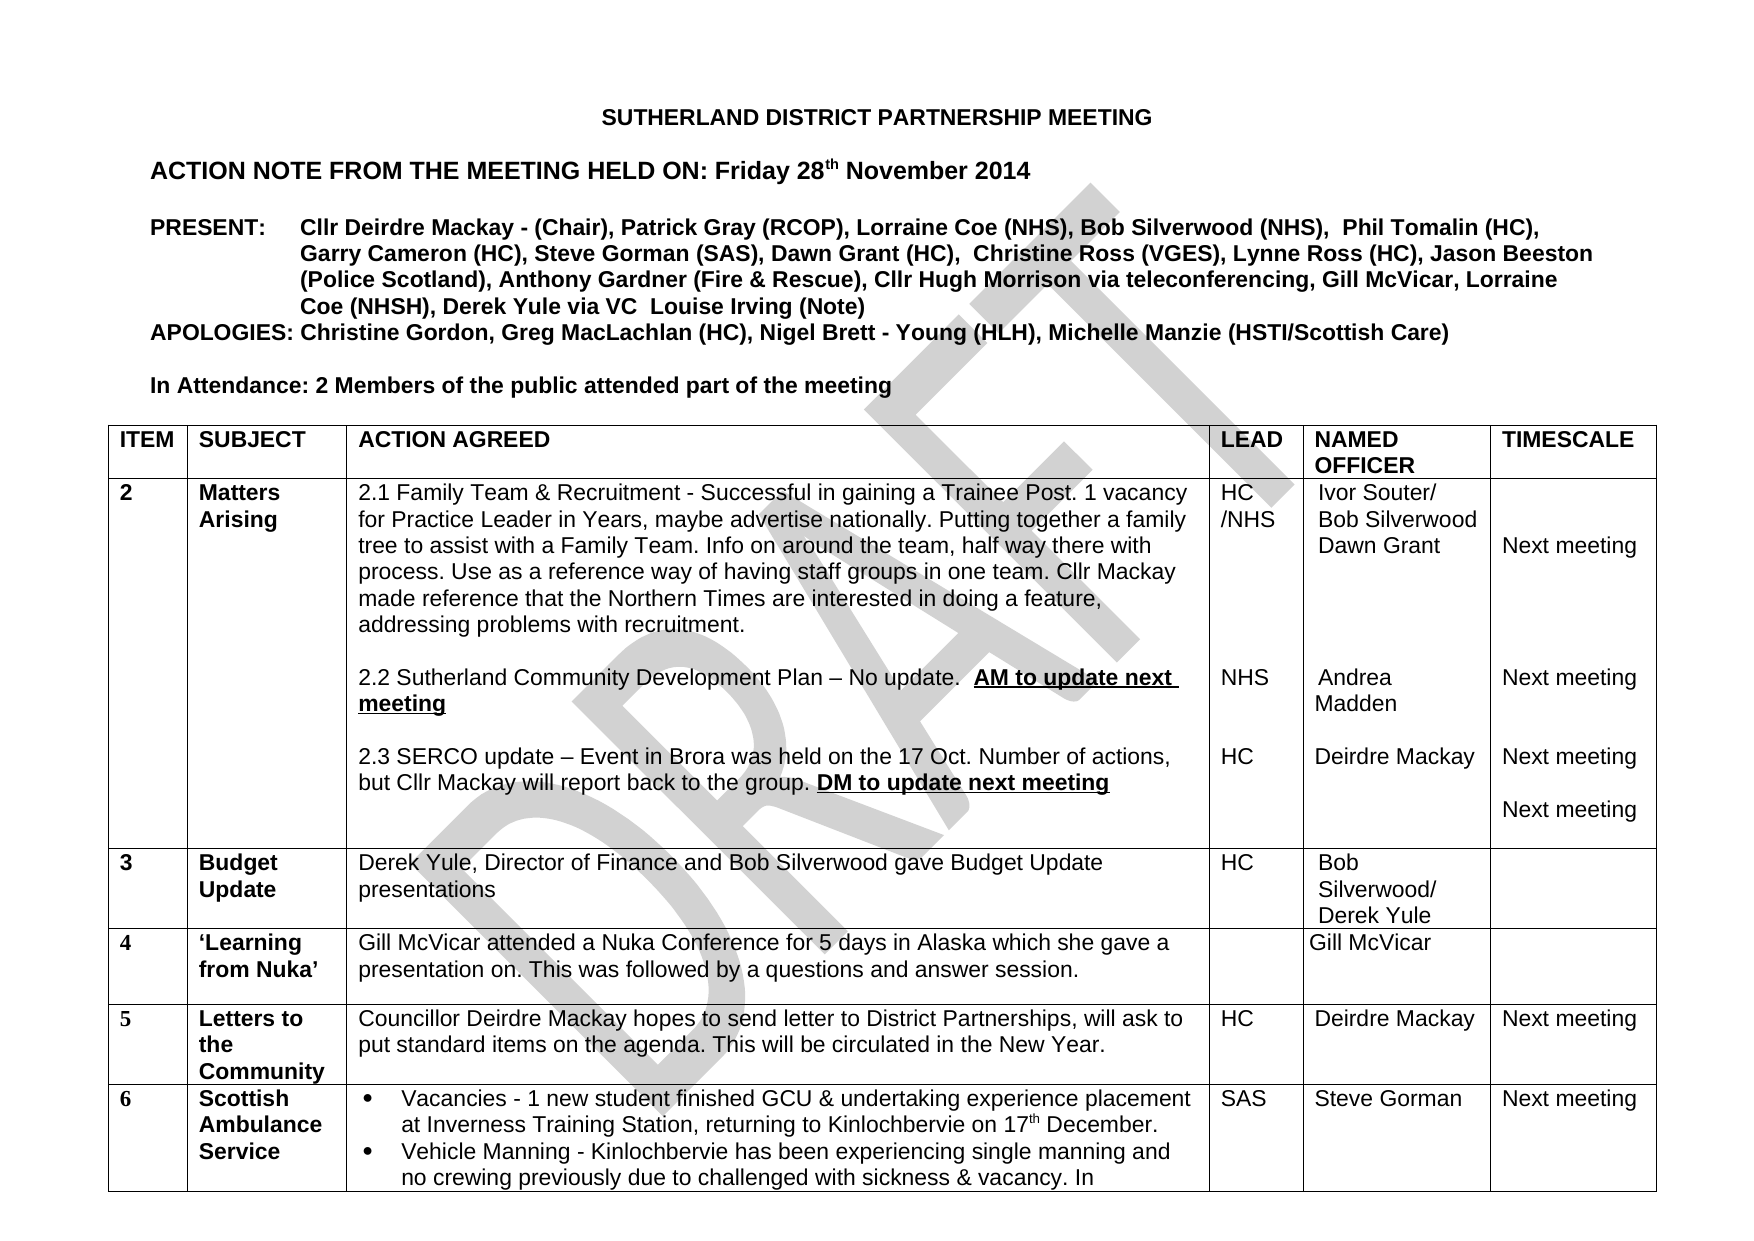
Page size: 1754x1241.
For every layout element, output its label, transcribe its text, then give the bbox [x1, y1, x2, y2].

table_cell Letters to the Community [188, 1005, 346, 1084]
table_cell [1491, 929, 1656, 1004]
table_cell SAS [1210, 1085, 1303, 1191]
table_cell 3 [109, 849, 187, 928]
table_cell Next meeting Next meeting Next meeting Next meeting [1491, 479, 1656, 848]
table_cell 6 [109, 1085, 187, 1191]
table_cell Next meeting [1491, 1005, 1656, 1084]
table_cell Steve Gorman [1304, 1085, 1490, 1191]
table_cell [188, 1085, 346, 1191]
table_cell HC /NHS NHS HC [1210, 479, 1303, 848]
table_cell [1210, 929, 1303, 1004]
table_header TIMESCALE [1491, 426, 1656, 478]
table_cell Budget Update [188, 849, 346, 928]
table_cell 2.1 Family Team & Recruitment - Successful in gaining a Trainee Post. 1 vacancy for Practice Leader in Years, maybe advertise nationally. Putting together a family tree to assist with a Family Team. Info on around the team, half way there with process. Use as a reference way of having staff groups in one team. Cllr Mackay made reference that the Northern Times are interested in doing a feature, addressing problems with recruitment. 2.2 Sutherland Community Development Plan – No update. AM to update next meeting 2.3 SERCO update – Event in Brora was held on the 17 Oct. Number of actions, but Cllr Mackay will report back to the group. DM to update next meeting [347, 479, 1209, 848]
table_header ACTION AGREED [347, 426, 1209, 478]
table_cell ‘Learning from Nuka’ [188, 929, 346, 1004]
table_cell 2 [109, 479, 187, 848]
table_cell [347, 1085, 1209, 1191]
text APOLOGIES: Christine Gordon, Greg MacLachlan (HC), Nigel Brett - Young (HLH), Michelle Manzie (HSTI/Scottish Care) [150, 319, 1604, 345]
table_cell Councillor Deirdre Mackay hopes to send letter to District Partnerships, will ask to put standard items on the agenda. This will be circulated in the New Year. [347, 1005, 1209, 1084]
table_cell 5 [109, 1005, 187, 1084]
table_cell HC [1210, 1005, 1303, 1084]
table_cell HC [1210, 849, 1303, 928]
table_header NAMED OFFICER [1304, 426, 1490, 478]
table_cell Next meeting [1491, 1085, 1656, 1191]
text ACTION NOTE FROM THE MEETING HELD ON: Friday 28th November 2014 [150, 156, 1604, 185]
table_cell Ivor Souter/ Bob Silverwood Dawn Grant Andrea Madden Deirdre Mackay [1304, 479, 1490, 848]
table_cell Deirdre Mackay [1304, 1005, 1490, 1084]
table_cell Matters Arising [188, 479, 346, 848]
table_header SUBJECT [188, 426, 346, 478]
text SUTHERLAND DISTRICT PARTNERSHIP MEETING [150, 103, 1604, 130]
table_header ITEM [109, 426, 187, 478]
table_cell Gill McVicar attended a Nuka Conference for 5 days in Alaska which she gave a presentation on. This was followed by a questions and answer session. [347, 929, 1209, 1004]
table_header LEAD [1210, 426, 1303, 478]
table_cell 4 [109, 929, 187, 1004]
text PRESENT: Cllr Deirdre Mackay - (Chair), Patrick Gray (RCOP), Lorraine Coe (NHS), Bob Silverwood (NHS), Phil Tomalin (HC), Garry Cameron (HC), Steve Gorman (SAS), Dawn Grant (HC), Christine Ross (VGES), Lynne Ross (HC), Jason Beeston (Police Scotland), Anthony Gardner (Fire & Rescue), Cllr Hugh Morrison via teleconferencing, Gill McVicar, Lorraine Coe (NHSH), Derek Yule via VC Louise Irving (Note) [150, 214, 1604, 319]
table_cell Gill McVicar [1304, 929, 1490, 1004]
text In Attendance: 2 Members of the public attended part of the meeting [150, 372, 1604, 398]
table_cell Derek Yule, Director of Finance and Bob Silverwood gave Budget Update presentations [347, 849, 1209, 928]
table_cell [1491, 849, 1656, 928]
table_cell Bob Silverwood/ Derek Yule [1304, 849, 1490, 928]
